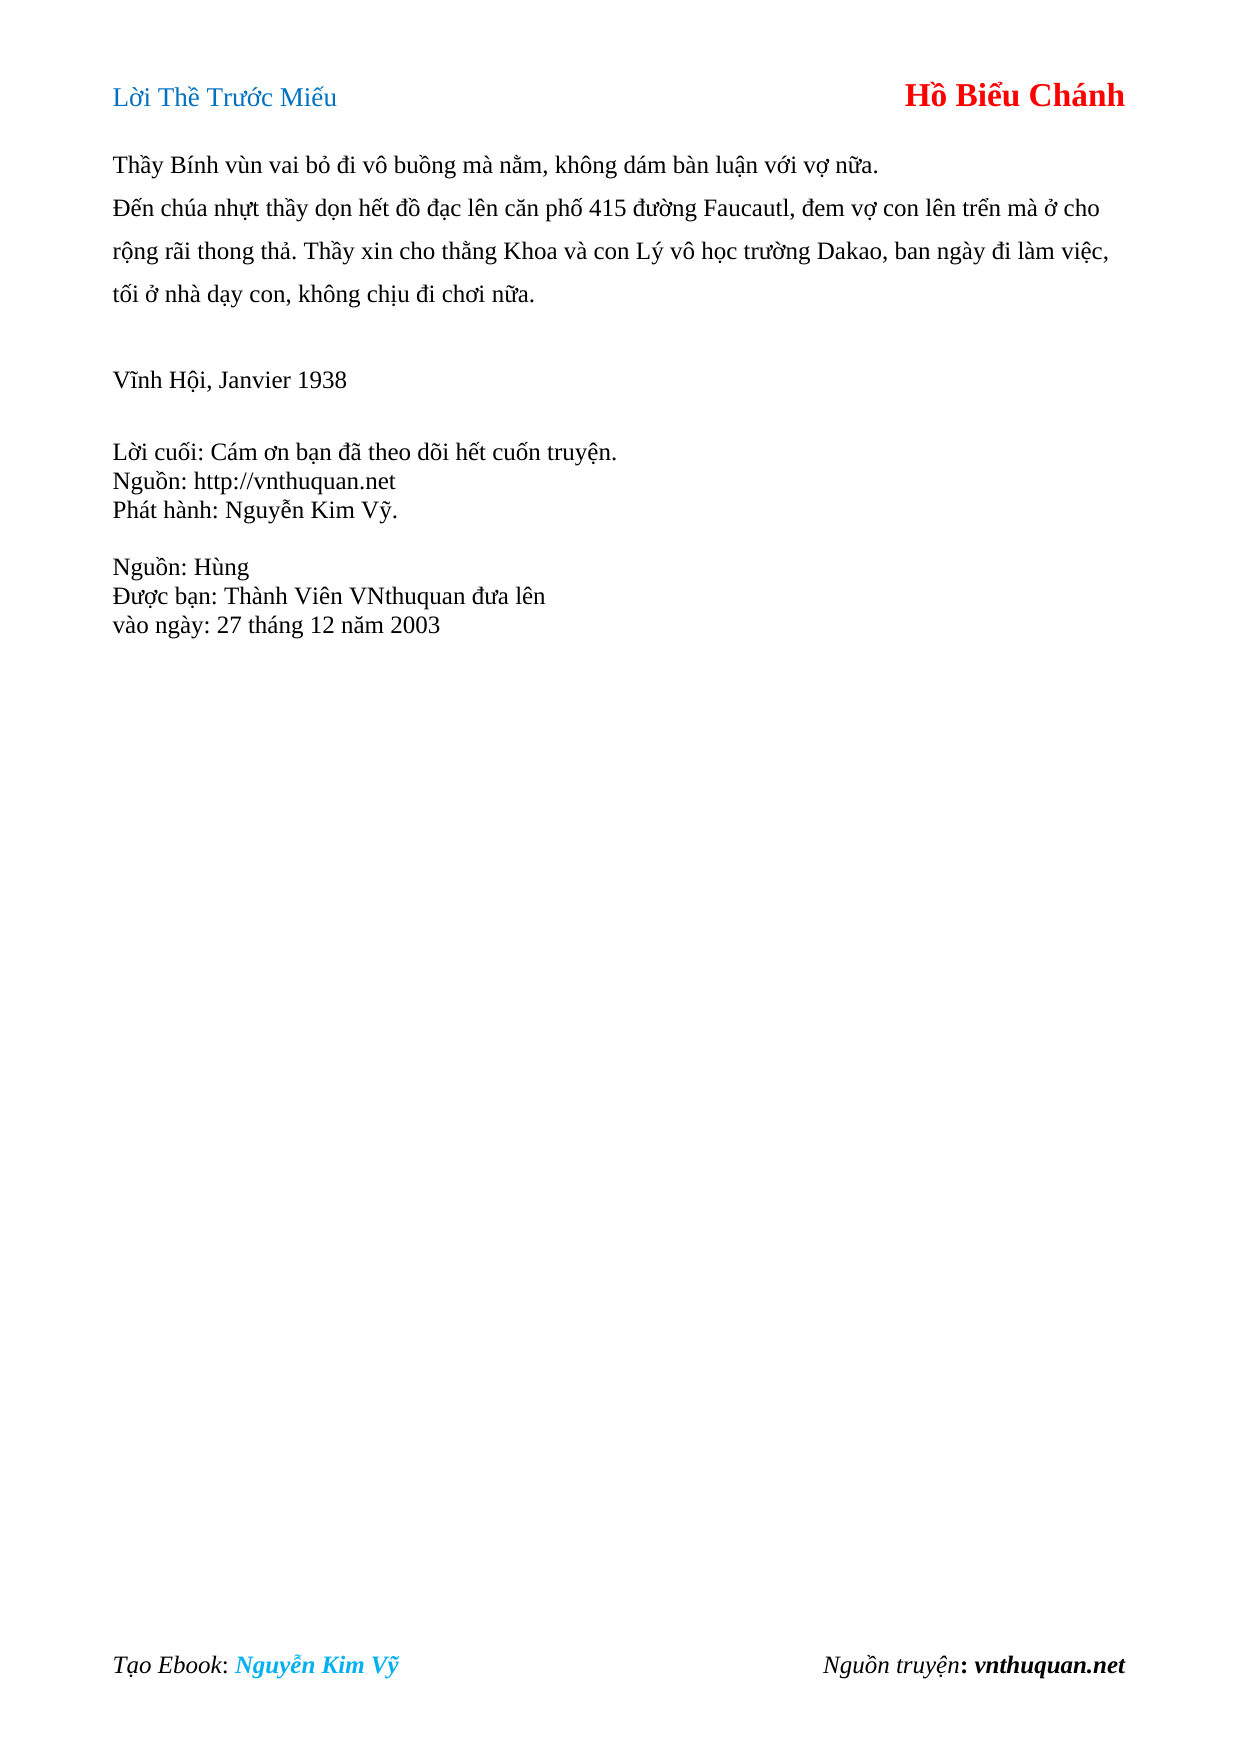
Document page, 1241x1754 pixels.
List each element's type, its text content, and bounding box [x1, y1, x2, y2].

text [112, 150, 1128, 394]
text Lời cuối: Cám ơn bạn đã theo dõi hết cuốn truyện. Nguồn: http://vnthuquan.net Phát hành: Nguyễn Kim Vỹ. Nguồn: Hùng Được bạn: Thành Viên VNthuquan đưa lên vào ngày: 27 tháng 12 năm 2003 [112, 409, 1128, 639]
